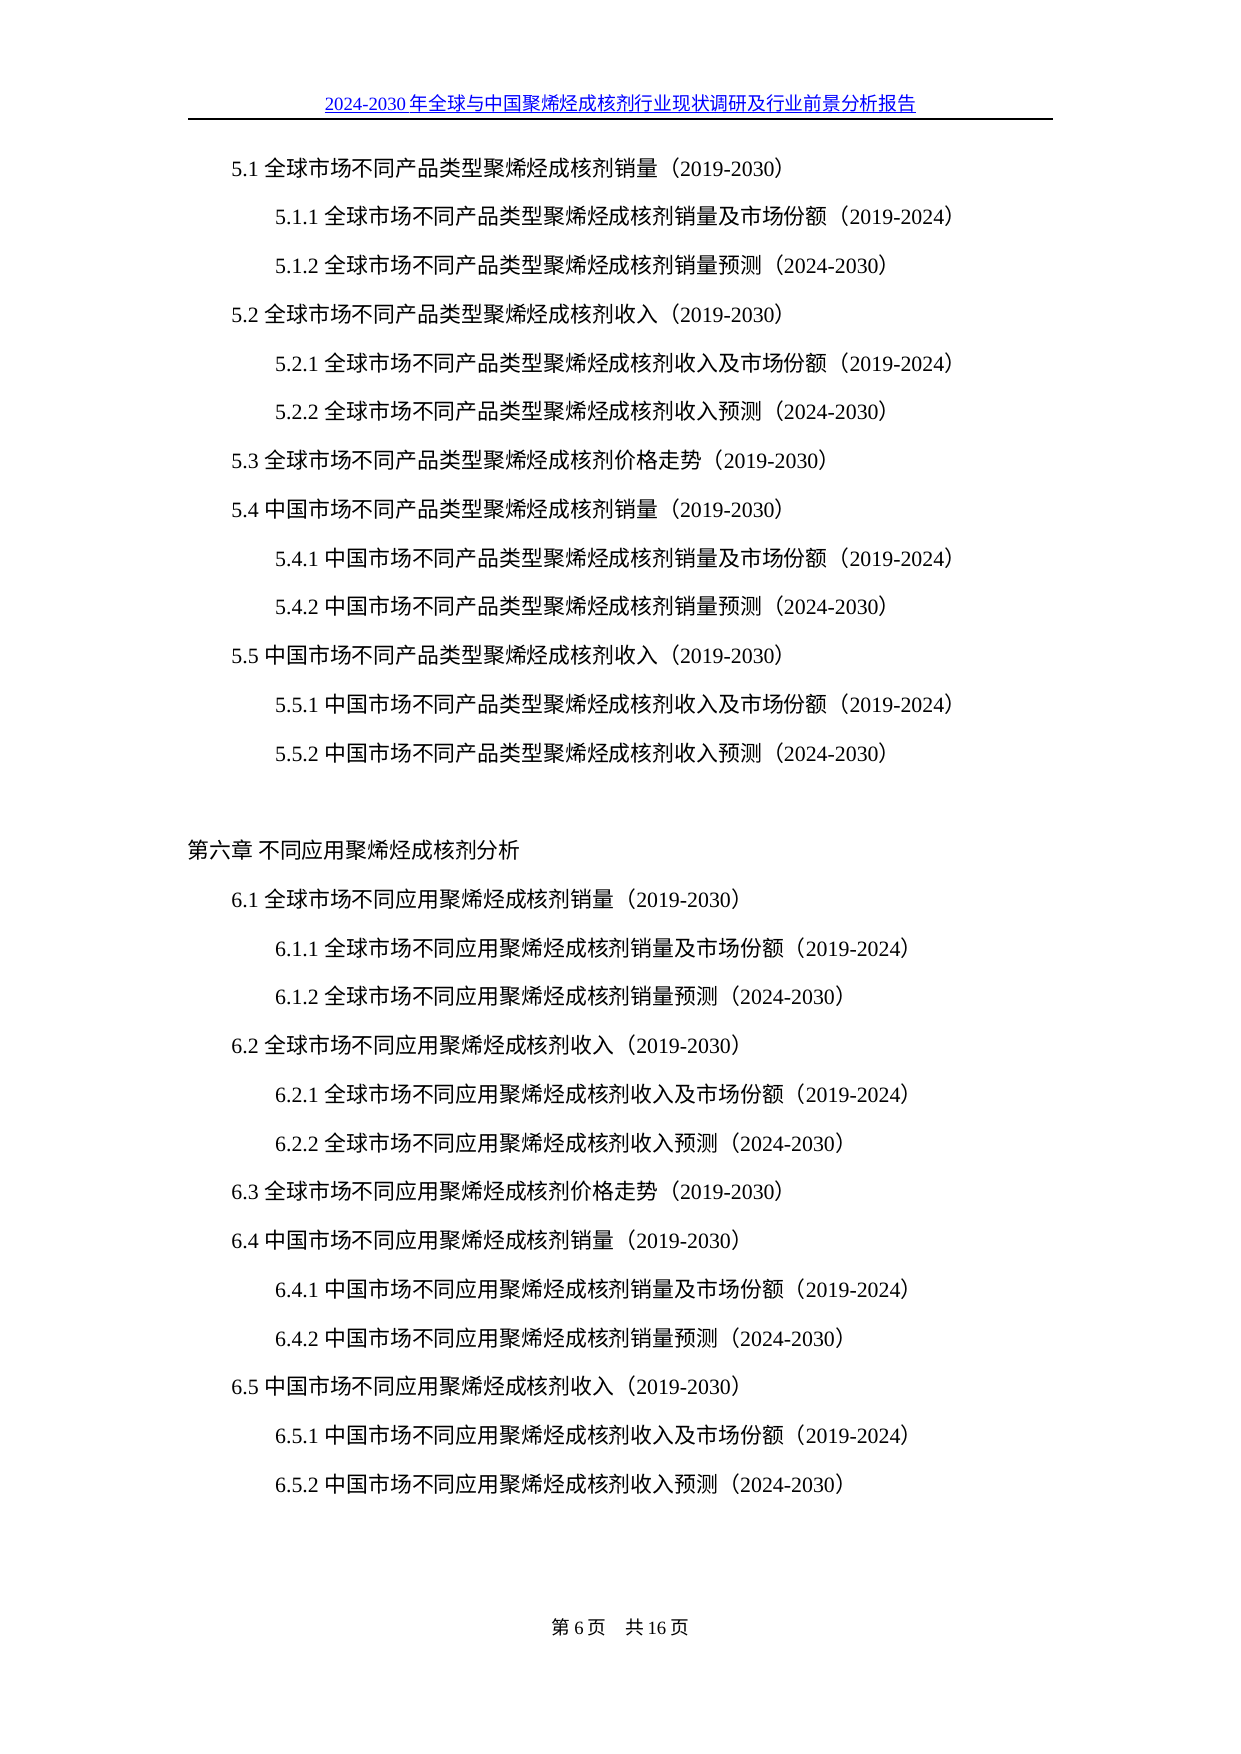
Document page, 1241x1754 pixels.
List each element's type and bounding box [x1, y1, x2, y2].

text [187, 150, 1053, 1499]
